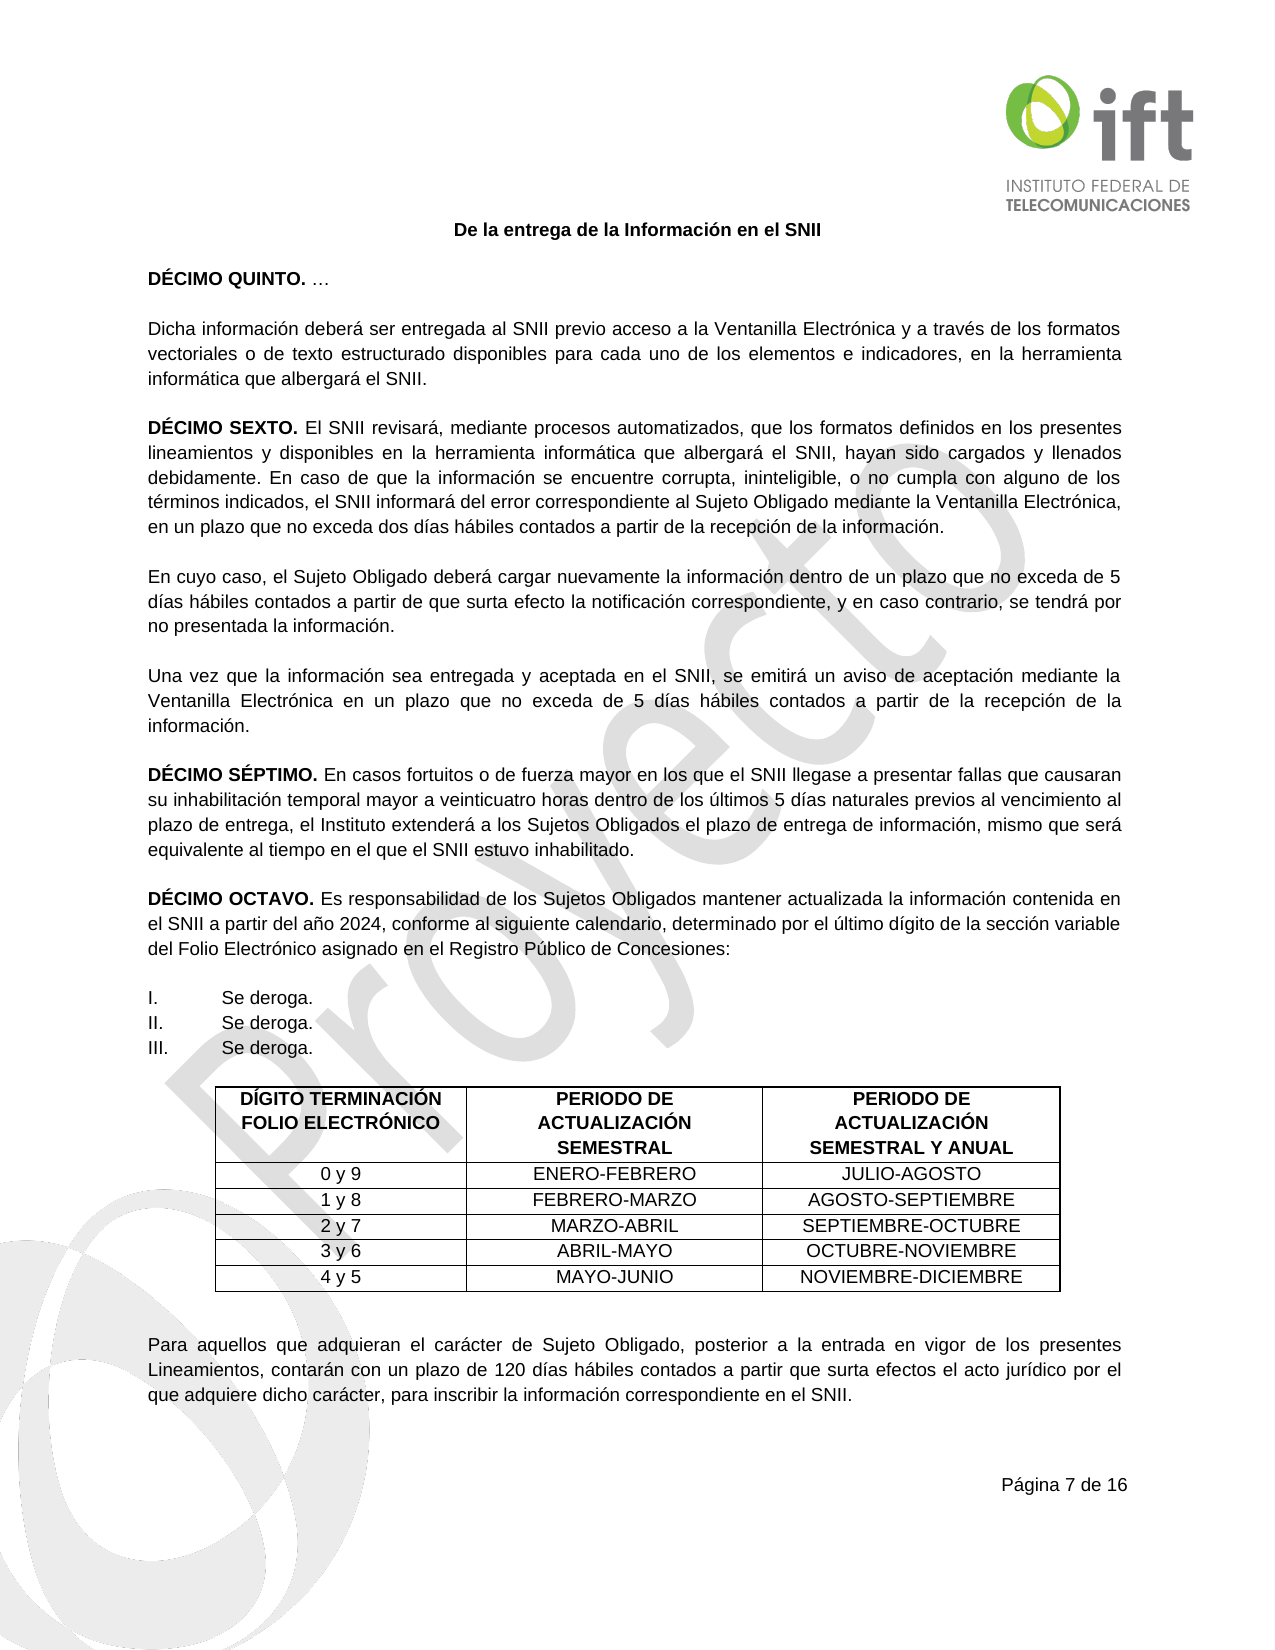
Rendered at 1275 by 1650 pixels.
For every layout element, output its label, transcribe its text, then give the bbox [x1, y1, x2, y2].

text De la entrega de la Información en el SNII [148, 218, 1127, 240]
table_cell 0 y 9 [216, 1163, 466, 1188]
table_cell JULIO-AGOSTO [763, 1163, 1059, 1188]
text DÉCIMO QUINTO. … [148, 268, 1122, 290]
table_cell SEPTIEMBRE-OCTUBRE [763, 1215, 1059, 1239]
table_cell AGOSTO-SEPTIEMBRE [763, 1189, 1059, 1213]
table_header PERIODO DE ACTUALIZACIÓN SEMESTRAL Y ANUAL [763, 1088, 1059, 1162]
table_cell ENERO-FEBRERO [467, 1163, 762, 1188]
text Una vez que la información sea entregada y aceptada en el SNII, se emitirá un aviso de aceptación mediante la Ventanilla Electrónica en un plazo que no exceda de 5 días hábiles contados a partir de la recepción de la información. [148, 665, 1122, 736]
table_cell OCTUBRE-NOVIEMBRE [763, 1240, 1059, 1265]
table_cell NOVIEMBRE-DICIEMBRE [763, 1266, 1059, 1291]
picture [0, 0, 1269, 1650]
text Para aquellos que adquieran el carácter de Sujeto Obligado, posterior a la entrada en vigor de los presentes Lineamientos, contarán con un plazo de 120 días hábiles contados a partir que surta efectos el acto jurídico por el que adquiere dicho carácter, para inscribir la información correspondiente en el SNII. [148, 1334, 1122, 1405]
text Dicha información deberá ser entregada al SNII previo acceso a la Ventanilla Electrónica y a través de los formatos vectoriales o de texto estructurado disponibles para cada uno de los elementos e indicadores, en la herramienta informática que albergará el SNII. [148, 318, 1122, 389]
text DÉCIMO SEXTO. El SNII revisará, mediante procesos automatizados, que los formatos definidos en los presentes lineamientos y disponibles en la herramienta informática que albergará el SNII, hayan sido cargados y llenados debidamente. En caso de que la información se encuentre corrupta, ininteligible, o no cumpla con alguno de los términos indicados, el SNII informará del error correspondiente al Sujeto Obligado mediante la Ventanilla Electrónica, en un plazo que no exceda dos días hábiles contados a partir de la recepción de la información. [148, 417, 1122, 538]
text En cuyo caso, el Sujeto Obligado deberá cargar nuevamente la información dentro de un plazo que no exceda de 5 días hábiles contados a partir de que surta efecto la notificación correspondiente, y en caso contrario, se tendrá por no presentada la información. [148, 566, 1122, 637]
table_header DÍGITO TERMINACIÓN FOLIO ELECTRÓNICO [216, 1088, 466, 1162]
table_cell MAYO-JUNIO [467, 1266, 762, 1291]
text DÉCIMO SÉPTIMO. En casos fortuitos o de fuerza mayor en los que el SNII llegase a presentar fallas que causaran su inhabilitación temporal mayor a veinticuatro horas dentro de los últimos 5 días naturales previos al vencimiento al plazo de entrega, el Instituto extenderá a los Sujetos Obligados el plazo de entrega de información, mismo que será equivalente al tiempo en el que el SNII estuvo inhabilitado. [148, 764, 1122, 860]
table_cell MARZO-ABRIL [467, 1215, 762, 1239]
table_cell ABRIL-MAYO [467, 1240, 762, 1265]
table_cell 4 y 5 [216, 1266, 466, 1291]
table_cell 2 y 7 [216, 1215, 466, 1239]
table_header PERIODO DE ACTUALIZACIÓN SEMESTRAL [467, 1088, 762, 1162]
table_cell 3 y 6 [216, 1240, 466, 1265]
text II. Se deroga. [148, 1012, 1122, 1033]
list Se deroga. [148, 987, 1122, 1009]
text DÉCIMO OCTAVO. Es responsabilidad de los Sujetos Obligados mantener actualizada la información contenida en el SNII a partir del año 2024, conforme al siguiente calendario, determinado por el último dígito de la sección variable del Folio Electrónico asignado en el Registro Público de Concesiones: [148, 888, 1122, 959]
table_cell FEBRERO-MARZO [467, 1189, 762, 1213]
text III. Se deroga. [148, 1037, 1122, 1058]
table_cell 1 y 8 [216, 1189, 466, 1213]
